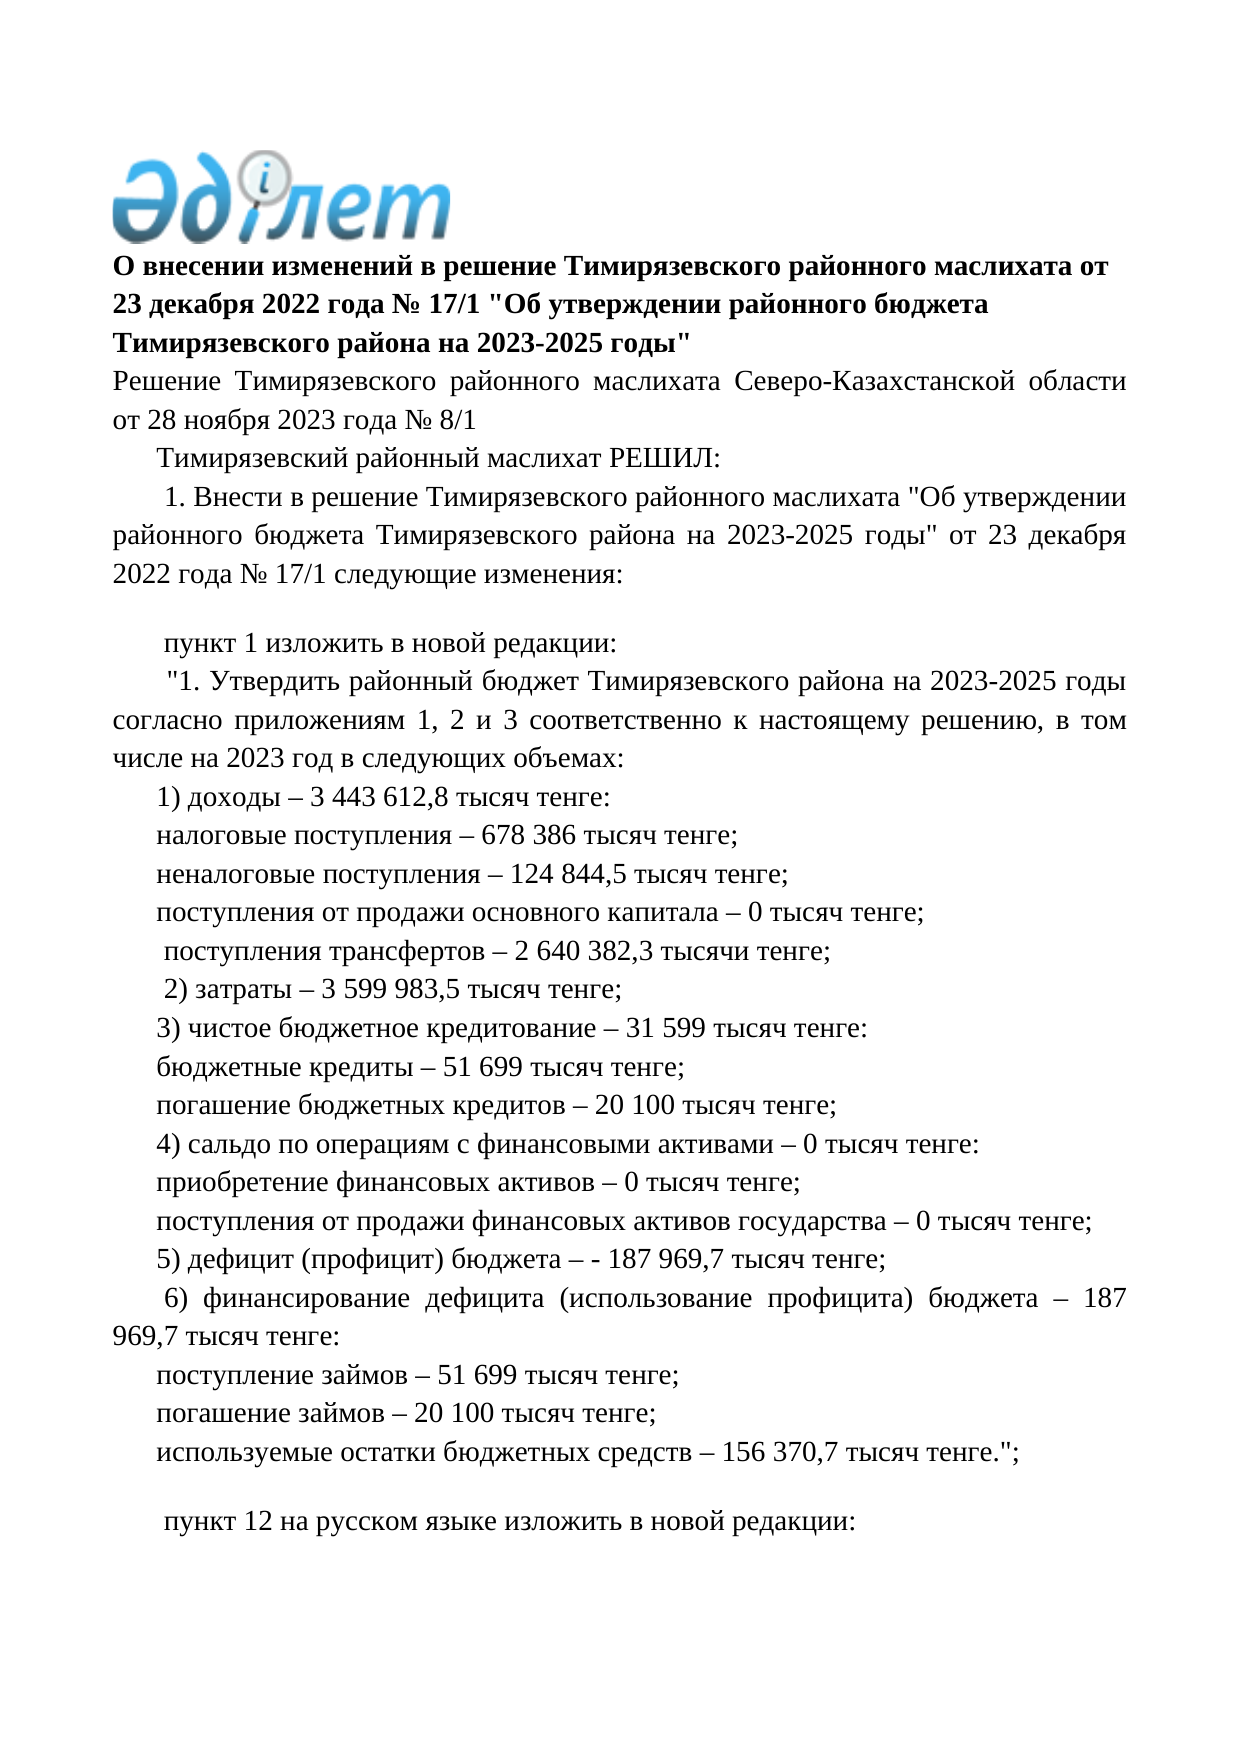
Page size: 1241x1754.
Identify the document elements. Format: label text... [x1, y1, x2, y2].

text поступление займов – 51 699 тысяч тенге; [112, 1357, 1128, 1391]
text бюджетные кредиты – 51 699 тысяч тенге; [112, 1049, 1128, 1082]
text погашение займов – 20 100 тысяч тенге; [112, 1396, 1128, 1429]
text 2) затраты – 3 599 983,5 тысяч тенге; [112, 972, 1128, 1005]
text 6) финансирование дефицита (использование профицита) бюджета – 187 969,7 тысяч тенге: [112, 1280, 1128, 1352]
text используемые остатки бюджетных средств – 156 370,7 тысяч тенге."; [112, 1434, 1128, 1468]
text О внесении изменений в решение Тимирязевского районного маслихата от 23 декабря 2022 года № 17/1 "Об утверждении районного бюджета Тимирязевского района на 2023-2025 годы" [112, 248, 1128, 358]
text налоговые поступления – 678 386 тысяч тенге; [112, 817, 1128, 851]
text приобретение финансовых активов – 0 тысяч тенге; [112, 1164, 1128, 1198]
text "1. Утвердить районный бюджет Тимирязевского района на 2023-2025 годы согласно приложениям 1, 2 и 3 соответственно к настоящему решению, в том числе на 2023 год в следующих объемах: [112, 663, 1128, 774]
text поступления трансфертов – 2 640 382,3 тысячи тенге; [112, 933, 1128, 967]
text 3) чистое бюджетное кредитование – 31 599 тысяч тенге: [112, 1010, 1128, 1044]
text Тимирязевский районный маслихат РЕШИЛ: [112, 440, 1128, 474]
text поступления от продажи основного капитала – 0 тысяч тенге; [112, 894, 1128, 928]
text 5) дефицит (профицит) бюджета – - 187 969,7 тысяч тенге; [112, 1241, 1128, 1275]
text погашение бюджетных кредитов – 20 100 тысяч тенге; [112, 1087, 1128, 1121]
text поступления от продажи финансовых активов государства – 0 тысяч тенге; [112, 1203, 1128, 1236]
text 4) сальдо по операциям с финансовыми активами – 0 тысяч тенге: [112, 1126, 1128, 1159]
text неналоговые поступления – 124 844,5 тысяч тенге; [112, 856, 1128, 889]
text пункт 12 на русском языке изложить в новой редакции: [112, 1503, 1128, 1536]
text Решение Тимирязевского районного маслихата Северо-Казахстанской области от 28 ноября 2023 года № 8/1 [112, 363, 1128, 435]
text 1) доходы – 3 443 612,8 тысяч тенге: [112, 779, 1128, 812]
text пункт 1 изложить в новой редакции: [112, 625, 1128, 658]
text 1. Внести в решение Тимирязевского районного маслихата "Об утверждении районного бюджета Тимирязевского района на 2023-2025 годы" от 23 декабря 2022 года № 17/1 следующие изменения: [112, 479, 1128, 589]
picture [112, 150, 451, 244]
